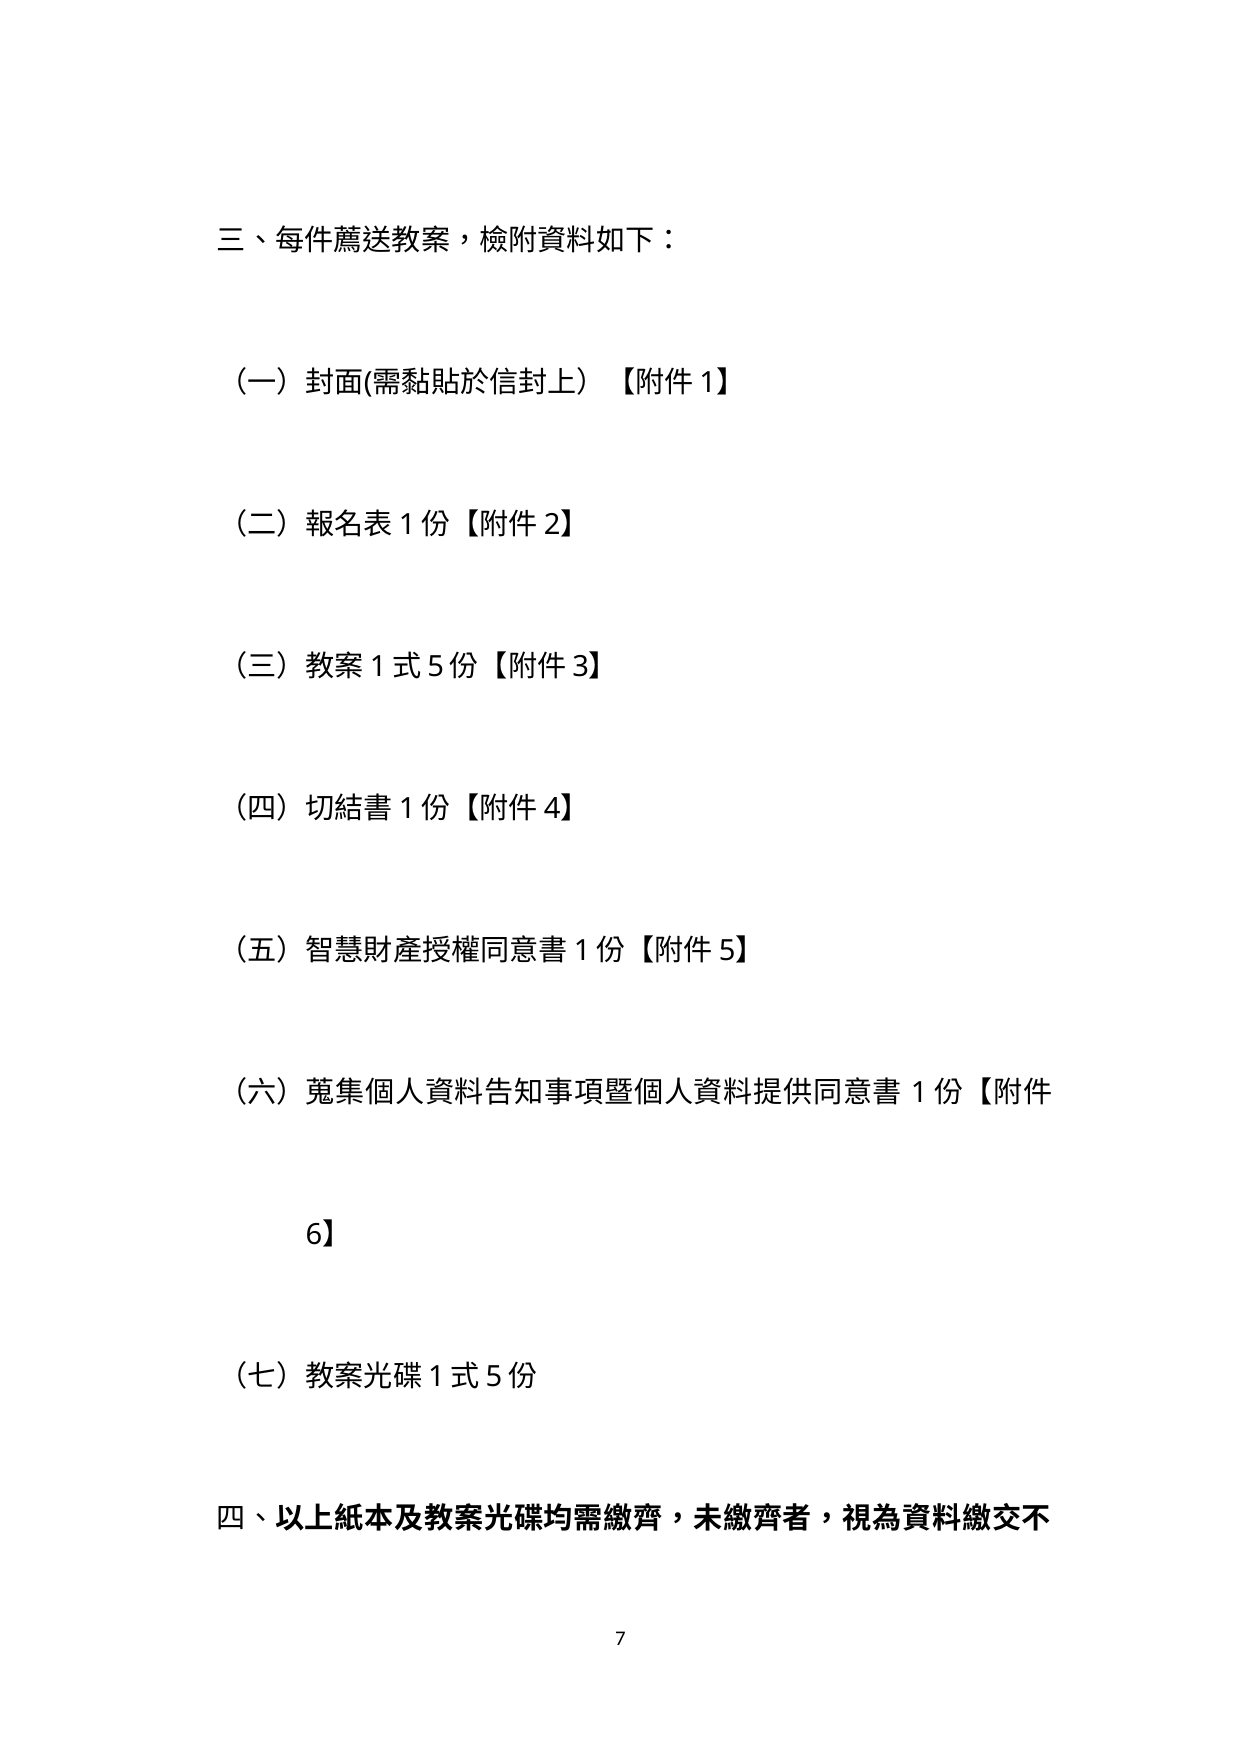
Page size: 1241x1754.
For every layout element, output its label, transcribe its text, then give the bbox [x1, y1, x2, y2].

list 切結書1份【附件4】 [218, 735, 1053, 877]
list 教案1式5份【附件3】 [218, 593, 1053, 735]
list 報名表1份【附件2】 [218, 451, 1053, 593]
list 封面(需黏貼於信封上）【附件1】 [218, 309, 1053, 451]
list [217, 1445, 1053, 1587]
list 每件薦送教案，檢附資料如下： [217, 167, 1053, 309]
list 蒐集個人資料告知事項暨個人資料提供同意書1份【附件6】 [218, 1019, 1053, 1303]
list 教案光碟1式5份 [218, 1303, 1053, 1445]
list 智慧財產授權同意書1份【附件5】 [218, 877, 1053, 1019]
